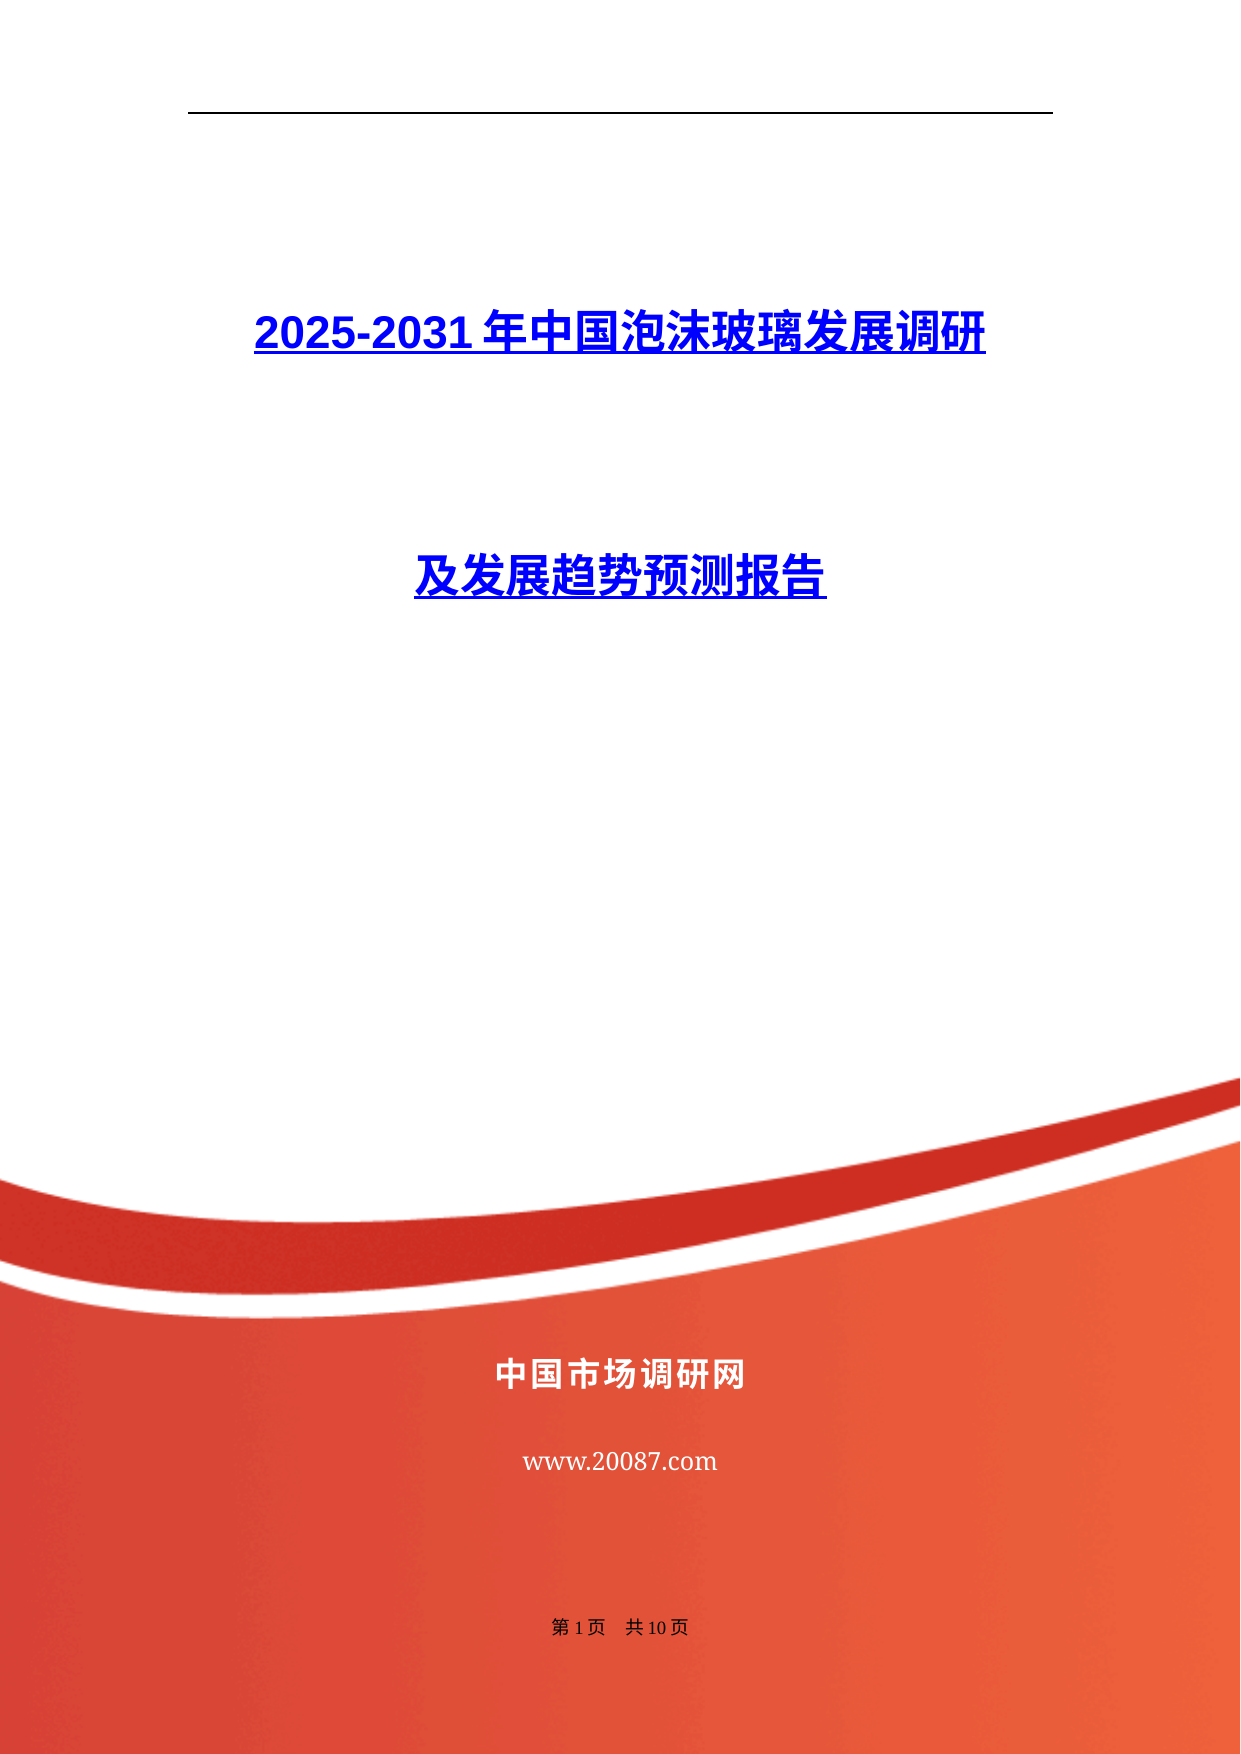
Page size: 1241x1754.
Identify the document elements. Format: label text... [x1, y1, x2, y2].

table_header 2025-2031年中国泡沫玻璃发展调研及发展趋势预测报告 [188, 207, 1053, 773]
subtitle 中国市场调研网 [187, 1339, 1053, 1404]
text www.20087.com [187, 1428, 1053, 1493]
picture [0, 1006, 1241, 1754]
